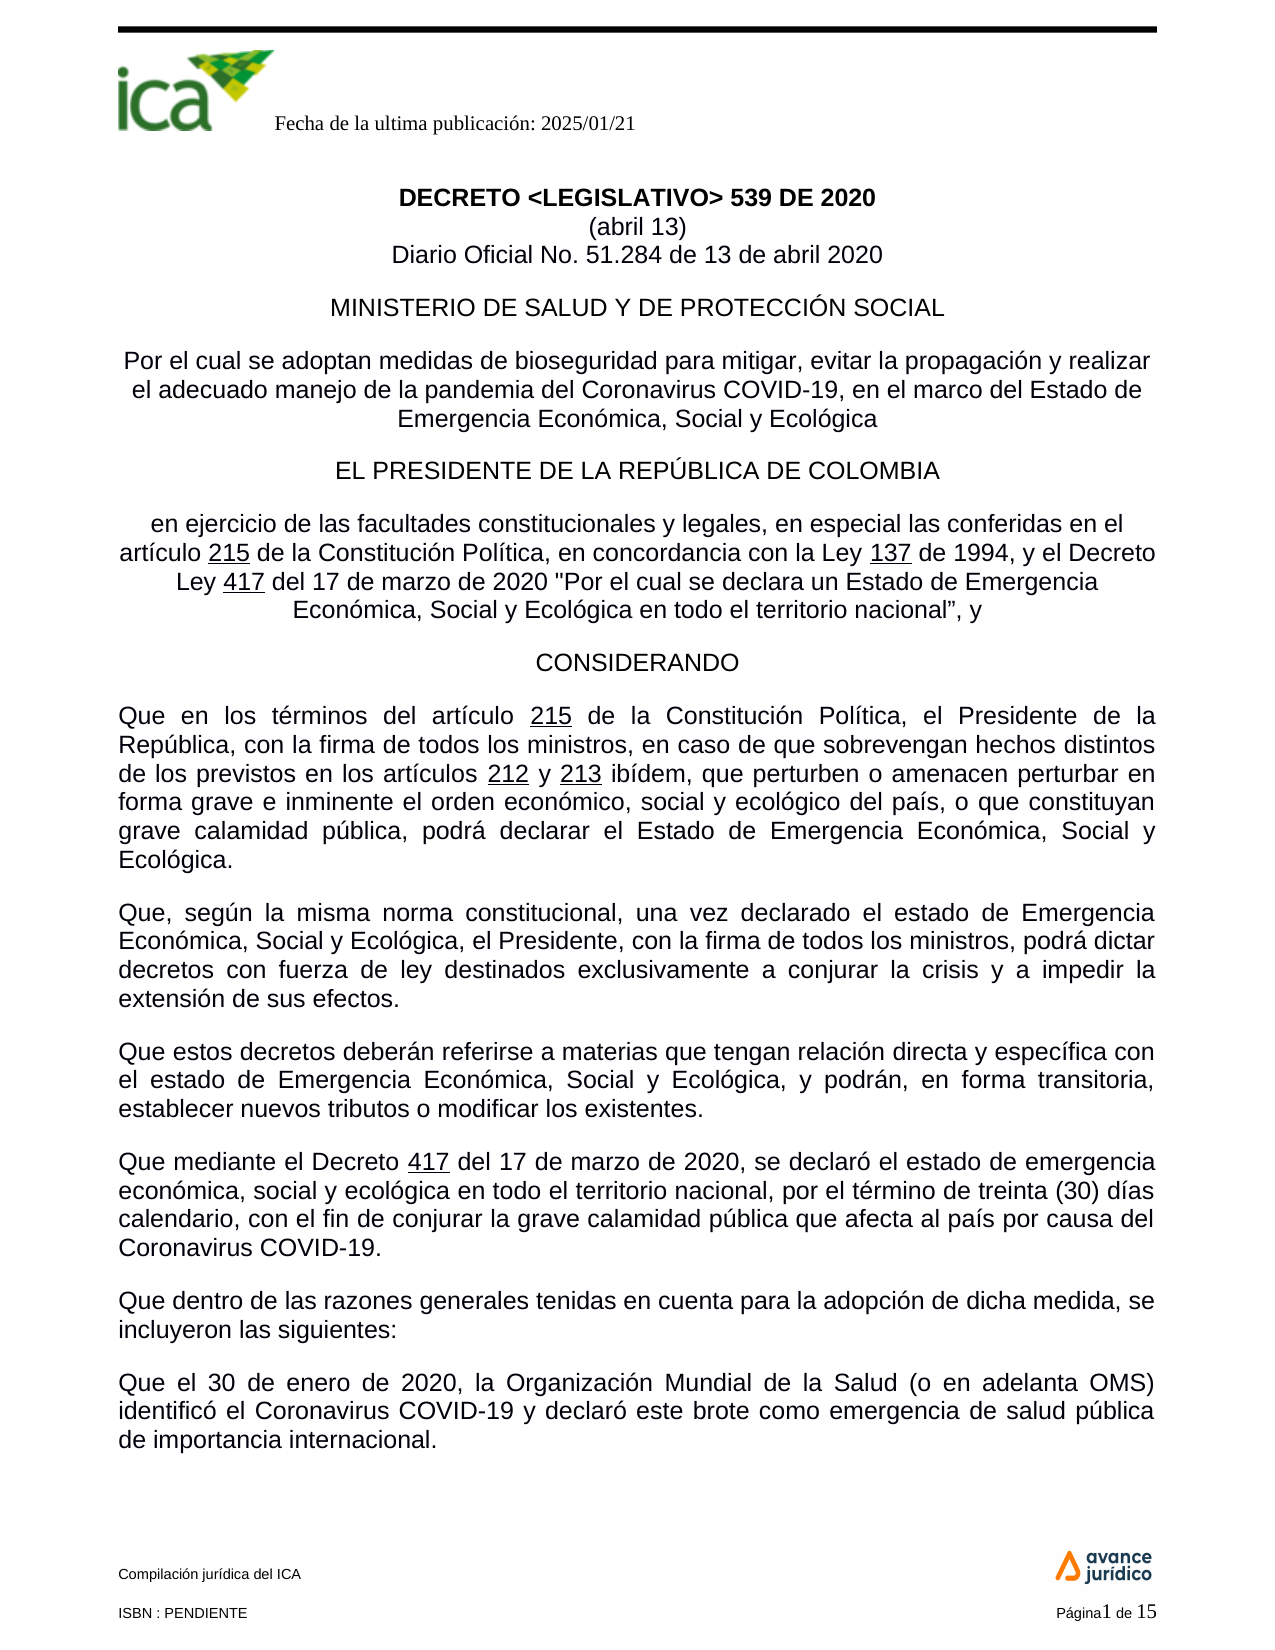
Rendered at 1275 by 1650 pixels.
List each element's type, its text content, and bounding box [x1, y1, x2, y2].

text en ejercicio de las facultades constitucionales y legales, en especial las conferidas en el artículo 215 de la Constitución Política, en concordancia con la Ley 137 de 1994, y el Decreto Ley 417 del 17 de marzo de 2020 "Por el cual se declara un Estado de Emergencia Económica, Social y Ecológica en todo el territorio nacional”, y [118, 509, 1157, 624]
text EL PRESIDENTE DE LA REPÚBLICA DE COLOMBIA [118, 456, 1157, 485]
text Que estos decretos deberán referirse a materias que tengan relación directa y específica con el estado de Emergencia Económica, Social y Ecológica, y podrán, en forma transitoria, establecer nuevos tributos o modificar los existentes. [118, 1037, 1157, 1123]
text Que mediante el Decreto 417 del 17 de marzo de 2020, se declaró el estado de emergencia económica, social y ecológica en todo el territorio nacional, por el término de treinta (30) días calendario, con el fin de conjurar la grave calamidad pública que afecta al país por causa del Coronavirus COVID-19. [118, 1147, 1157, 1262]
text &&DECRETO <LEGISLATIVO> 539 DE 2020 [118, 183, 1157, 212]
text Que el 30 de enero de 2020, la Organización Mundial de la Salud (o en adelanta OMS) identificó el Coronavirus COVID-19 y declaró este brote como emergencia de salud pública de importancia internacional. [118, 1368, 1157, 1454]
text CONSIDERANDO [118, 648, 1157, 677]
text Que en los términos del artículo 215 de la Constitución Política, el Presidente de la República, con la firma de todos los ministros, en caso de que sobrevengan hechos distintos de los previstos en los artículos 212 y 213 ibídem, que perturben o amenacen perturbar en forma grave e inminente el orden económico, social y ecológico del país, o que constituyan grave calamidad pública, podrá declarar el Estado de Emergencia Económica, Social y Ecológica. [118, 701, 1157, 873]
text Que dentro de las razones generales tenidas en cuenta para la adopción de dicha medida, se incluyeron las siguientes: [118, 1286, 1157, 1343]
text Por el cual se adoptan medidas de bioseguridad para mitigar, evitar la propagación y realizar el adecuado manejo de la pandemia del Coronavirus COVID-19, en el marco del Estado de Emergencia Económica, Social y Ecológica [118, 346, 1157, 432]
text (abril 13) [118, 212, 1157, 240]
text Diario Oficial No. 51.284 de 13 de abril 2020 [118, 240, 1157, 269]
text Que, según la misma norma constitucional, una vez declarado el estado de Emergencia Económica, Social y Ecológica, el Presidente, con la firma de todos los ministros, podrá dictar decretos con fuerza de ley destinados exclusivamente a conjurar la crisis y a impedir la extensión de sus efectos. [118, 898, 1157, 1013]
text MINISTERIO DE SALUD Y DE PROTECCIÓN SOCIAL [118, 293, 1157, 322]
